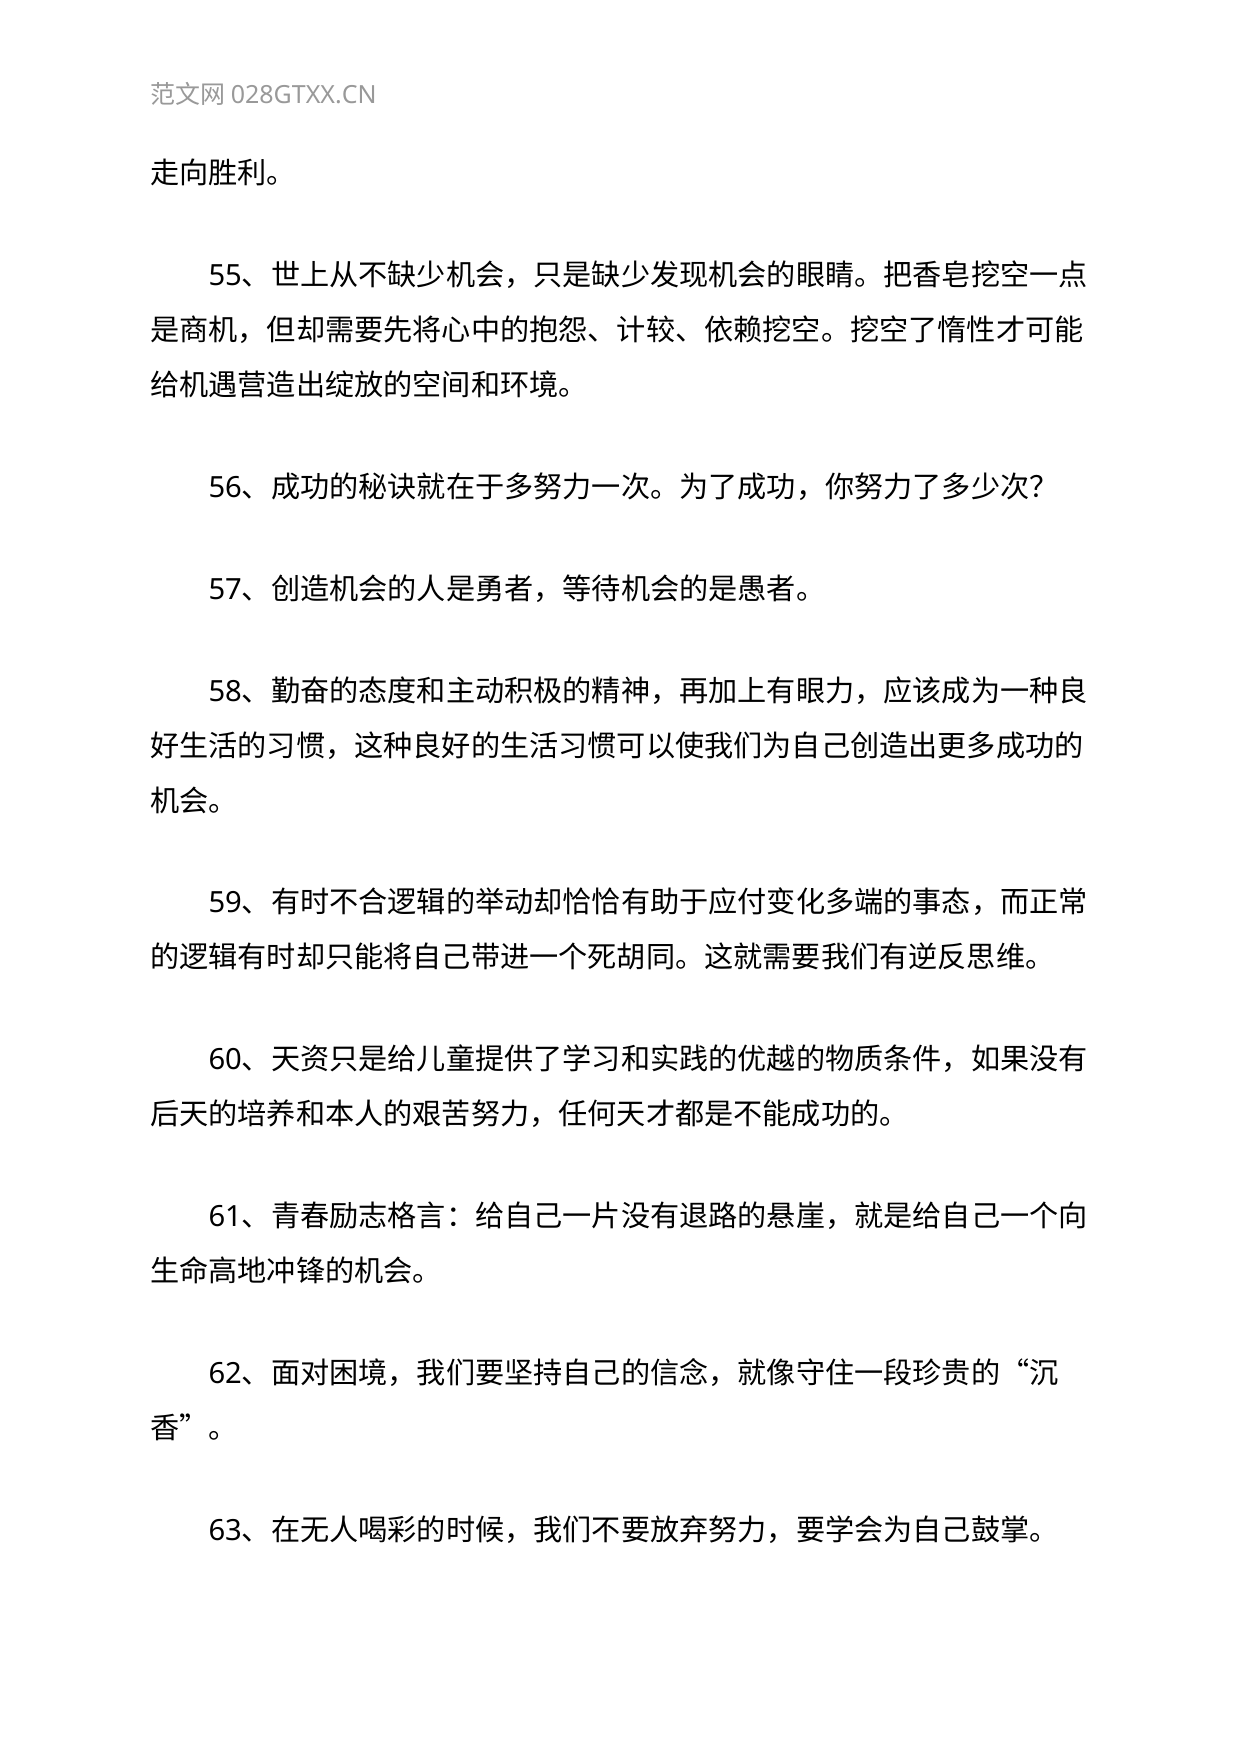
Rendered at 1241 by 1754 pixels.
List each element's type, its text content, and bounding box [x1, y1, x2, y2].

text 58、勤奋的态度和主动积极的精神，再加上有眼力，应该成为一种良好生活的习惯，这种良好的生活习惯可以使我们为自己创造出更多成功的机会。 [150, 667, 1090, 819]
text 60、天资只是给儿童提供了学习和实践的优越的物质条件，如果没有后天的培养和本人的艰苦努力，任何天才都是不能成功的。 [150, 1036, 1090, 1133]
text 56、成功的秘诀就在于多努力一次。为了成功，你努力了多少次？ [150, 463, 1090, 506]
text 59、有时不合逻辑的举动却恰恰有助于应付变化多端的事态，而正常的逻辑有时却只能将自己带进一个死胡同。这就需要我们有逆反思维。 [150, 879, 1090, 976]
text 62、面对困境，我们要坚持自己的信念，就像守住一段珍贵的“沉香”。 [150, 1349, 1090, 1447]
text 57、创造机会的人是勇者，等待机会的是愚者。 [150, 565, 1090, 608]
text 63、在无人喝彩的时候，我们不要放弃努力，要学会为自己鼓掌。 [150, 1506, 1090, 1548]
text 55、世上从不缺少机会，只是缺少发现机会的眼睛。把香皂挖空一点是商机，但却需要先将心中的抱怨、计较、依赖挖空。挖空了惰性才可能给机遇营造出绽放的空间和环境。 [150, 252, 1090, 404]
text 61、青春励志格言：给自己一片没有退路的悬崖，就是给自己一个向生命高地冲锋的机会。 [150, 1193, 1090, 1290]
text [150, 150, 1090, 192]
